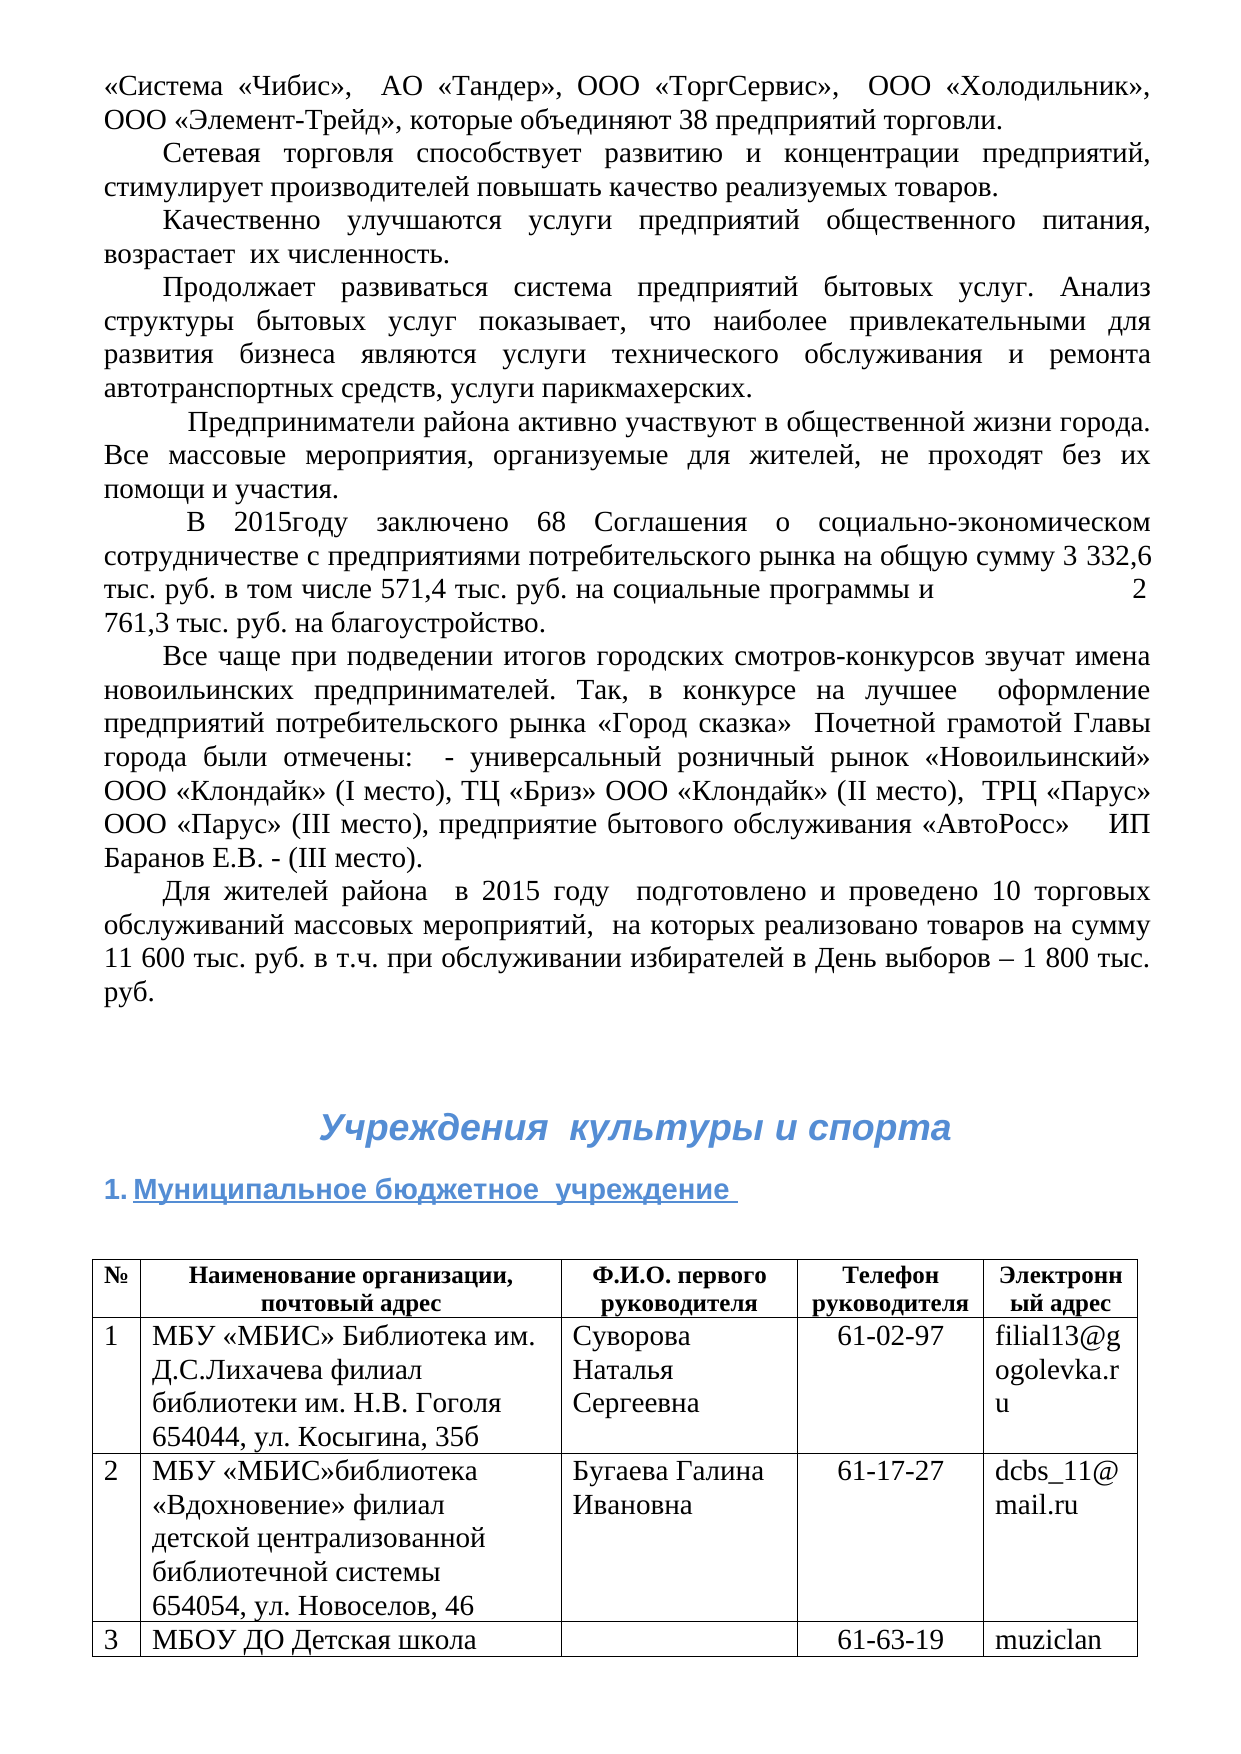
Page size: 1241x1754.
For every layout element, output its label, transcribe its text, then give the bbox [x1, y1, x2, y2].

table_cell dcbs_11@mail.ru [984, 1454, 1137, 1621]
table_cell filial13@gogolevka.ru [984, 1318, 1137, 1452]
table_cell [562, 1622, 797, 1656]
table_cell 3 [93, 1622, 140, 1656]
table_header Наименование организации, почтовый адрес [141, 1260, 561, 1317]
table_cell Суворова Наталья Сергеевна [562, 1318, 797, 1452]
table_cell 1 [93, 1318, 140, 1452]
text Предприниматели района активно участвуют в общественной жизни города. Все массовые мероприятия, организуемые для жителей, не проходят без их помощи и участия. [103, 404, 1152, 504]
text Сетевая торговля способствует развитию и концентрации предприятий, стимулирует производителей повышать качество реализуемых товаров. [103, 135, 1152, 202]
text Качественно улучшаются услуги предприятий общественного питания, возрастает их численность. [103, 202, 1152, 269]
table_cell 2 [93, 1454, 140, 1621]
table_header Телефон руководителя [798, 1260, 983, 1317]
table_cell МБУ «МБИС»библиотека «Вдохновение» филиал детской централизованной библиотечной системы 654054, ул. Новоселов, 46 [141, 1454, 561, 1621]
table_cell 61-02-97 [798, 1318, 983, 1452]
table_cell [141, 1622, 561, 1656]
text Для жителей района в 2015 году подготовлено и проведено 10 торговых обслуживаний массовых мероприятий, на которых реализовано товаров на сумму 11 600 тыс. руб. в т.ч. при обслуживании избирателей в День выборов – 1 800 тыс. руб. [103, 873, 1152, 1007]
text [103, 68, 1152, 135]
table_header № [93, 1260, 140, 1317]
text Продолжает развиваться система предприятий бытовых услуг. Анализ структуры бытовых услуг показывает, что наиболее привлекательными для развития бизнеса являются услуги технического обслуживания и ремонта автотранспортных средств, услуги парикмахерских. [103, 269, 1152, 404]
table_cell МБУ «МБИС» Библиотека им. Д.С.Лихачева филиал библиотеки им. Н.В. Гоголя 654044, ул. Косыгина, 35б [141, 1318, 561, 1452]
table_cell 61-63-19 [798, 1622, 983, 1656]
table_cell 61-17-27 [798, 1454, 983, 1621]
list Муниципальное бюджетное учреждение [103, 1172, 1152, 1206]
text В 2015году заключено 68 Соглашения о социально-экономическом сотрудничестве с предприятиями потребительского рынка на общую сумму 3 332,6 тыс. руб. в том числе 571,4 тыс. руб. на социальные программы и 2 761,3 тыс. руб. на благоустройство. [103, 504, 1152, 638]
table_header Ф.И.О. первого руководителя [562, 1260, 797, 1317]
table_cell Бугаева Галина Ивановна [562, 1454, 797, 1621]
table_header Электронный адрес [984, 1260, 1137, 1317]
subtitle Учреждения культуры и спорта [103, 1105, 1166, 1148]
table_cell muzicland55@mail.ru [984, 1622, 1137, 1656]
text Все чаще при подведении итогов городских смотров-конкурсов звучат имена новоильинских предпринимателей. Так, в конкурсе на лучшее оформление предприятий потребительского рынка «Город сказка» Почетной грамотой Главы города были отмечены: - универсальный розничный рынок «Новоильинский» ООО «Клондайк» (I место), ТЦ «Бриз» ООО «Клондайк» (II место), ТРЦ «Парус» ООО «Парус» (III место), предприятие бытового обслуживания «АвтоРосс» ИП Баранов Е.В. - (III место). [103, 638, 1152, 873]
